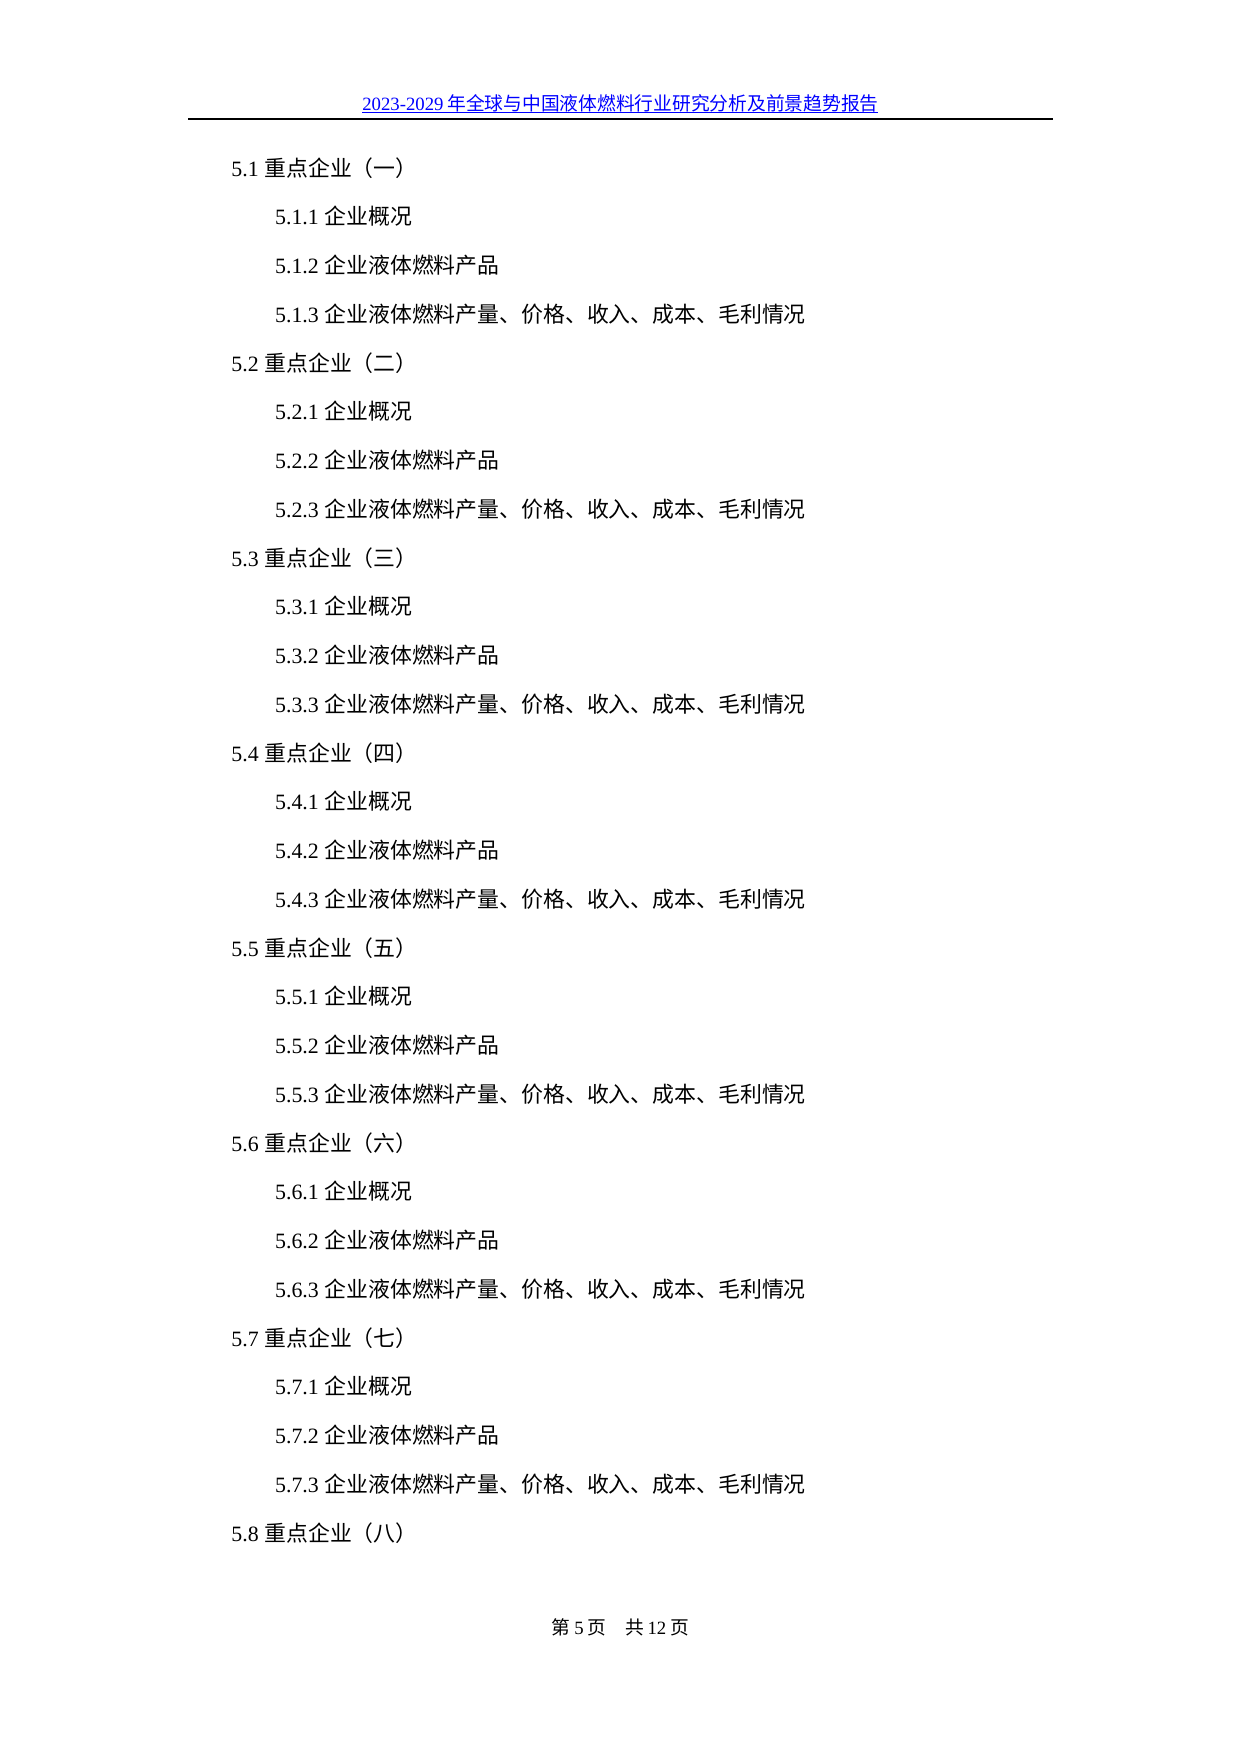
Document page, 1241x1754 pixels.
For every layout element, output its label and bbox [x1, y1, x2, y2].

text [187, 150, 1053, 1548]
